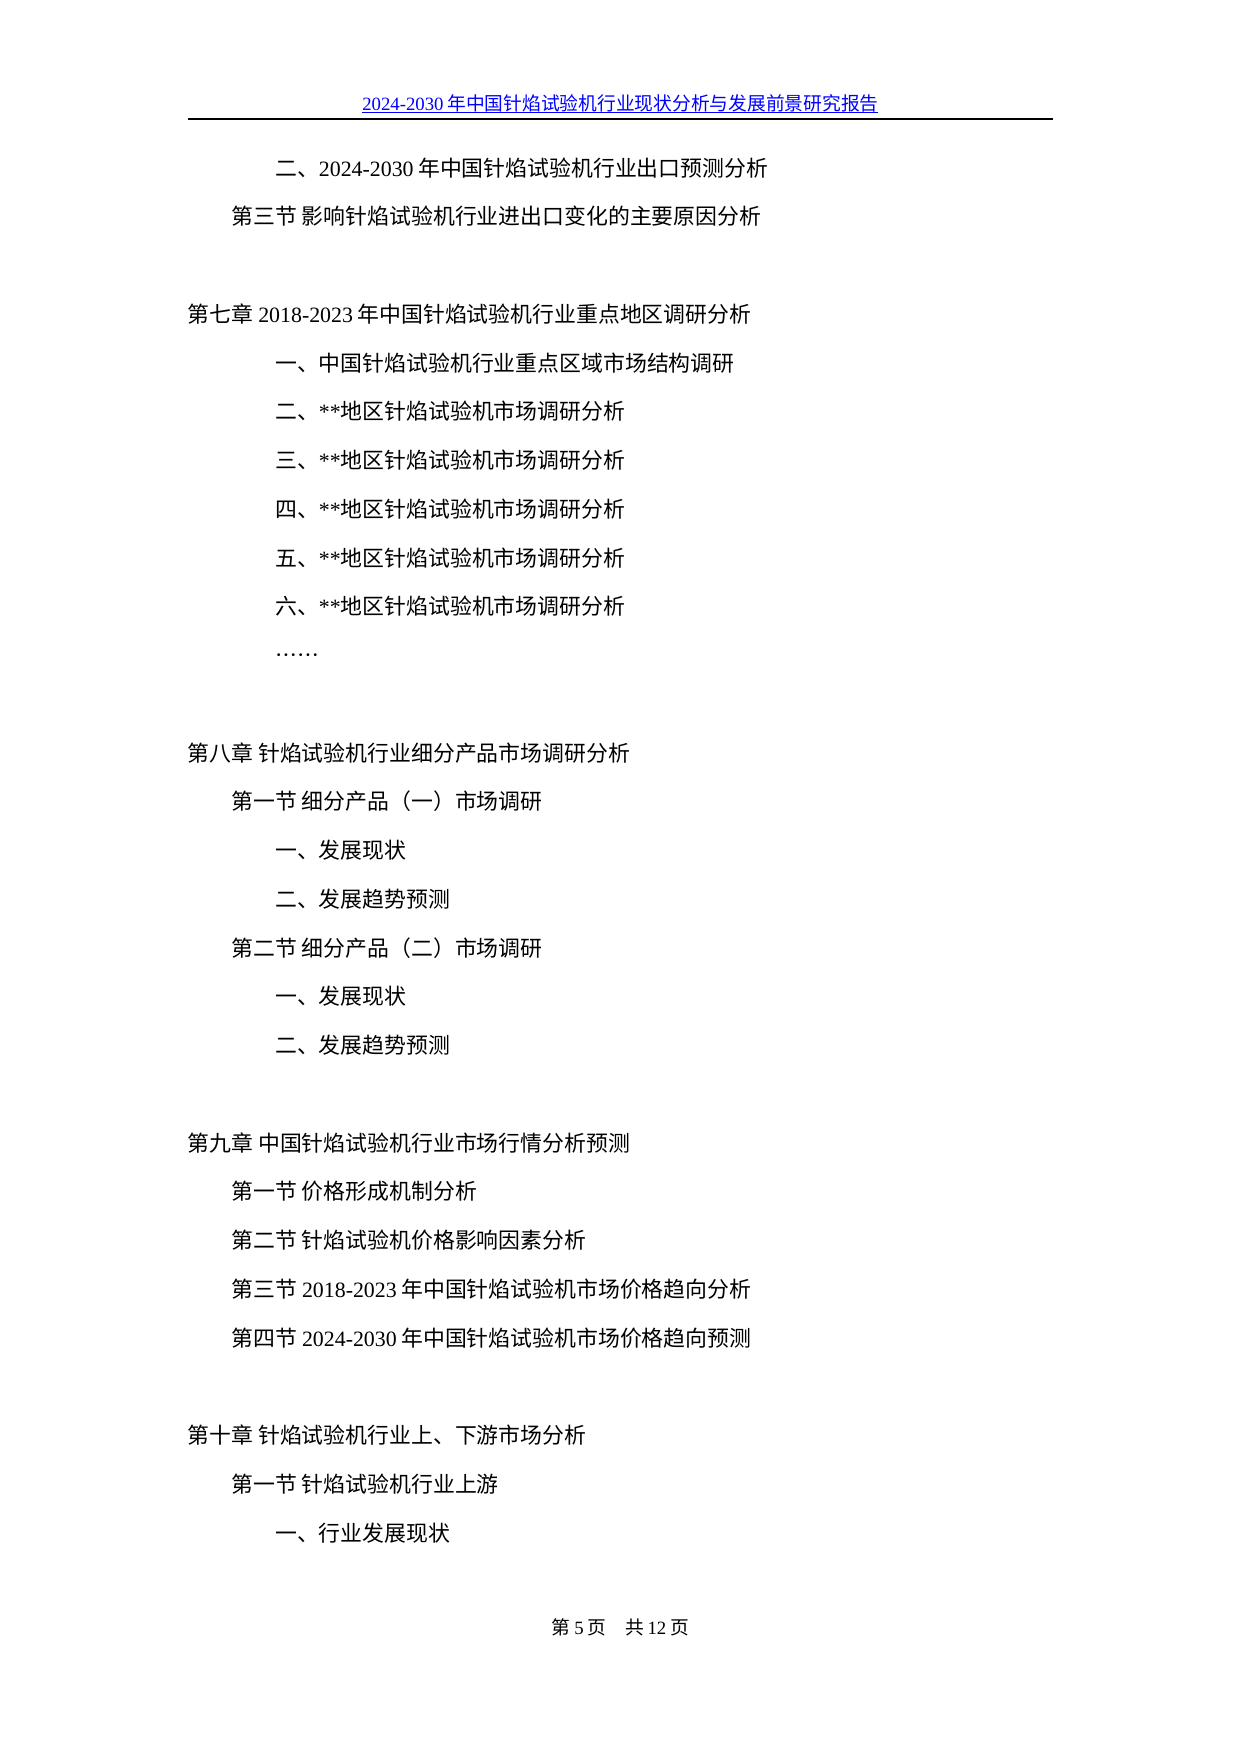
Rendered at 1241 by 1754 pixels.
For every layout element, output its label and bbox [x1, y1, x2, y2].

text [187, 150, 1053, 1548]
